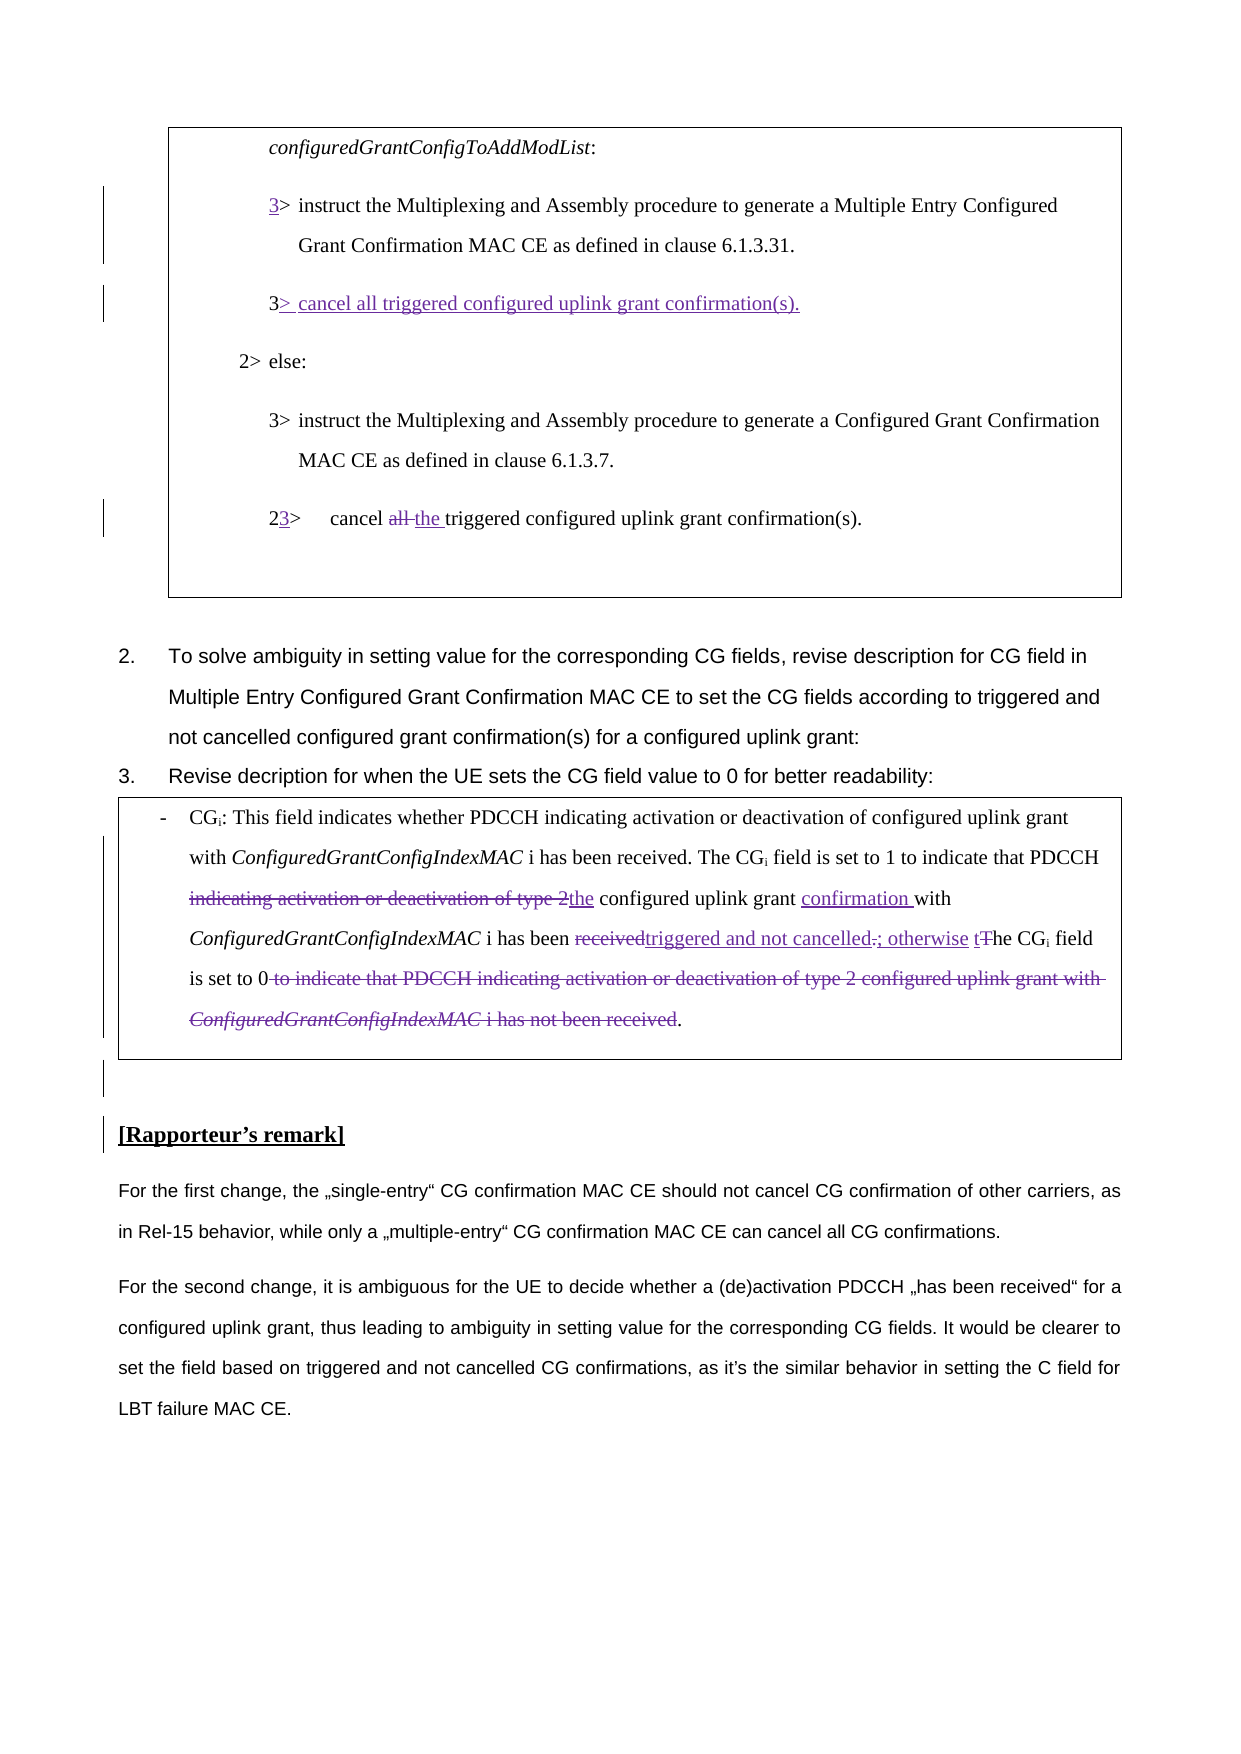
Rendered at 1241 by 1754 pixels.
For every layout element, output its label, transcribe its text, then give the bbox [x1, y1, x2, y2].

list Revise decription for when the UE sets the CG field value to 0 for better readability: [118, 758, 1122, 795]
list To solve ambiguity in setting value for the corresponding CG fields, revise description for CG field in Multiple Entry Configured Grant Confirmation MAC CE to set the CG fields according to triggered and not cancelled configured grant confirmation(s) for a configured uplink grant: [118, 637, 1122, 756]
text For the second change, it is ambiguous for the UE to decide whether a (de)activation PDCCH „has been received“ for a configured uplink grant, thus leading to ambiguity in setting value for the corresponding CG fields. It would be clearer to set the field based on triggered and not cancelled CG confirmations, as it’s the similar behavior in setting the C field for LBT failure MAC CE. [118, 1268, 1122, 1427]
text For the first change, the „single-entry“ CG confirmation MAC CE should not cancel CG confirmation of other carriers, as in Rel-15 behavior, while only a „multiple-entry“ CG confirmation MAC CE can cancel all CG confirmations. [118, 1172, 1122, 1250]
text [Rapporteur’s remark] [118, 1116, 1122, 1153]
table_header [169, 128, 1121, 597]
table_header - CGi: This field indicates whether PDCCH indicating activation or deactivation of configured uplink grant with ConfiguredGrantConfigIndexMAC i has been received. The CGi field is set to 1 to indicate that PDCCH configured uplink grant with ConfiguredGrantConfigIndexMAC i has been he CGi field is set to 0. [119, 798, 1121, 1059]
